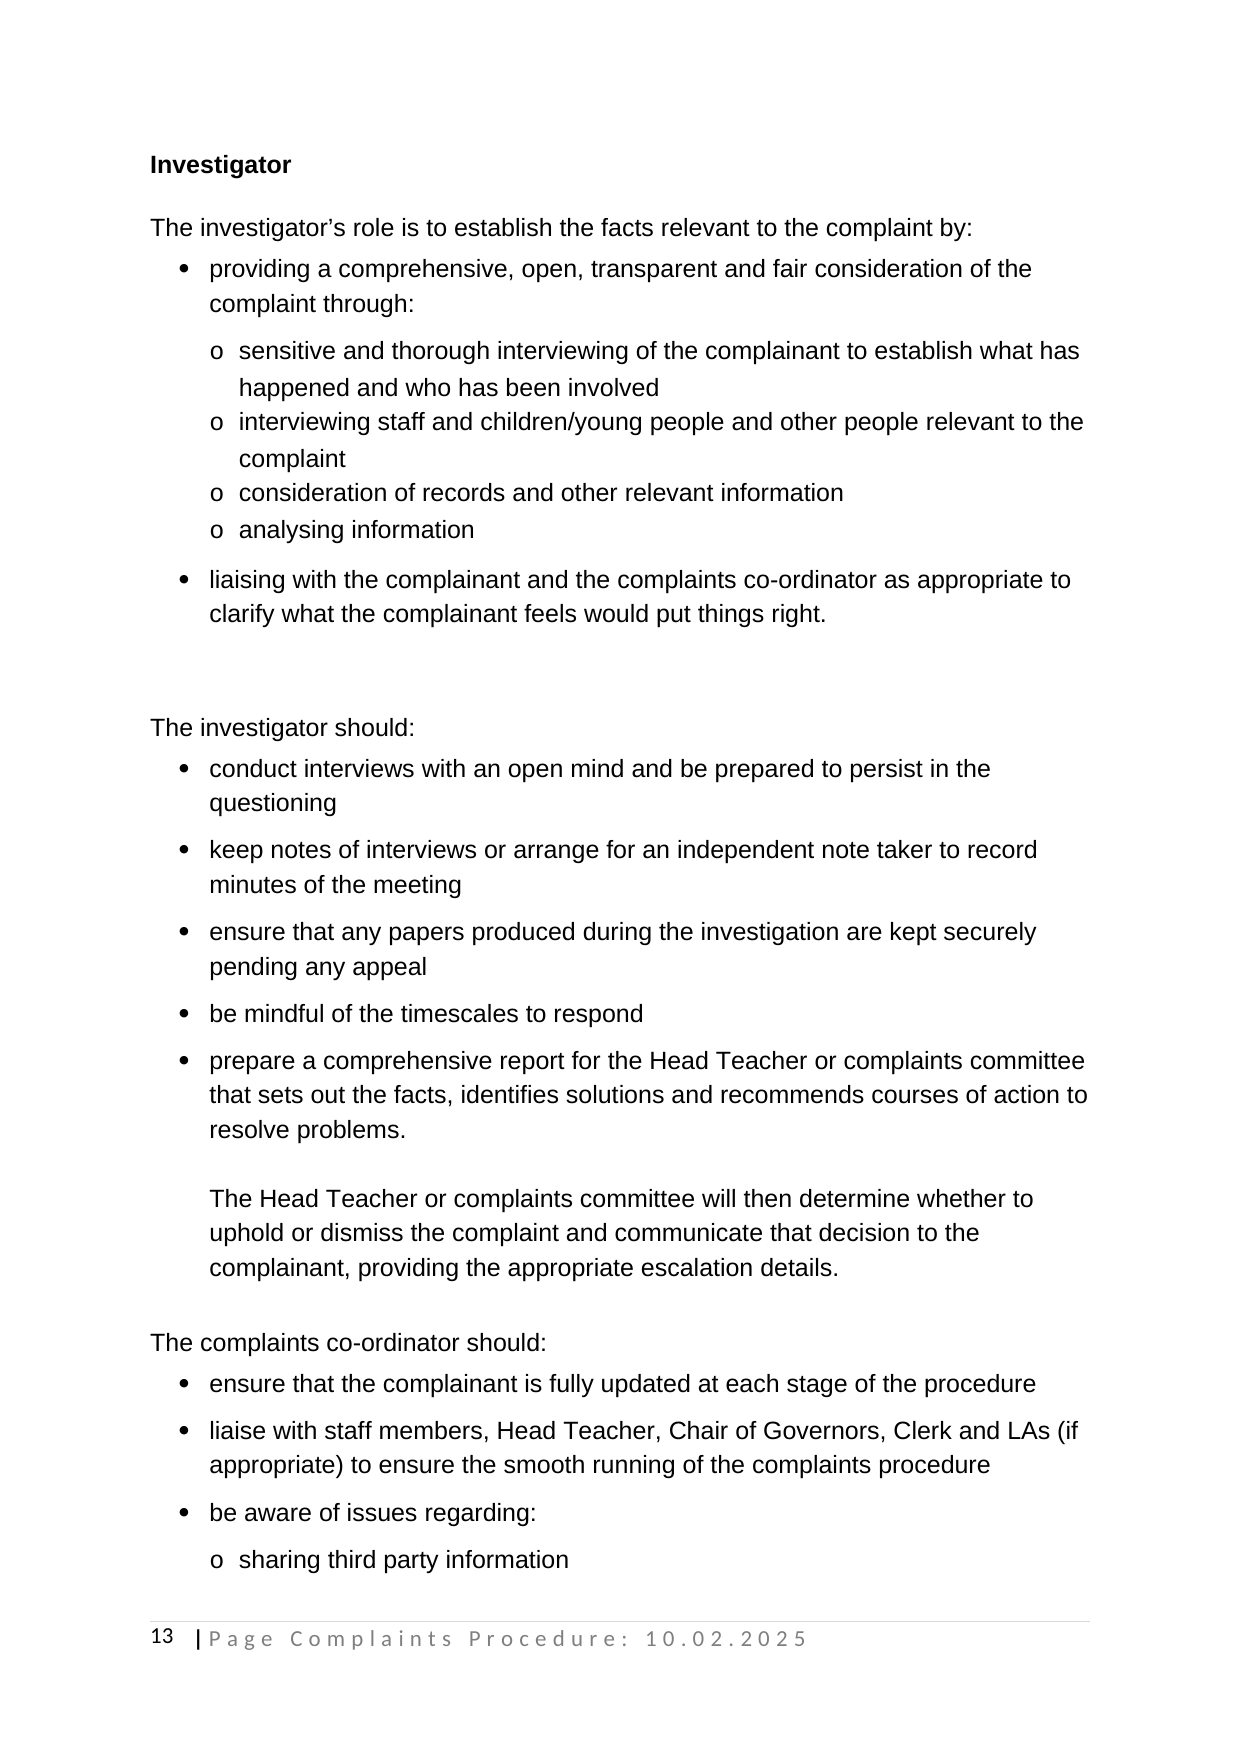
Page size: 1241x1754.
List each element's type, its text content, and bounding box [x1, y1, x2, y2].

list liaise with staff members, Head Teacher, Chair of Governors, Clerk and LAs (if appropriate) to ensure the smooth running of the complaints procedure [179, 1416, 1090, 1479]
list conduct interviews with an open mind and be prepared to persist in the questioning [179, 754, 1090, 817]
text The complaints co-ordinator should: [150, 1328, 1090, 1356]
list interviewing staff and children/young people and other people relevant to the complaint [209, 407, 1090, 472]
list consideration of records and other relevant information [209, 478, 1090, 509]
list be mindful of the timescales to respond [179, 998, 1090, 1027]
text The investigator’s role is to establish the facts relevant to the complaint by: [150, 213, 1090, 242]
list liaising with the complainant and the complaints co-ordinator as appropriate to clarify what the complainant feels would put things right. [179, 565, 1090, 628]
subtitle Investigator [150, 150, 1090, 179]
list prepare a comprehensive report for the Head Teacher or complaints committee that sets out the facts, identifies solutions and recommends courses of action to resolve problems. The Head Teacher or complaints committee will then determine whether to uphold or dismiss the complaint and communicate that decision to the complainant, providing the appropriate escalation details. [179, 1046, 1090, 1281]
list ensure that the complainant is fully updated at each stage of the procedure [179, 1369, 1090, 1398]
list providing a comprehensive, open, transparent and fair consideration of the complaint through: [179, 254, 1090, 318]
list analysing information [209, 515, 1090, 546]
text The investigator should: [150, 713, 1090, 741]
list sharing third party information [209, 1544, 1090, 1576]
list sensitive and thorough interviewing of the complainant to establish what has happened and who has been involved [209, 336, 1090, 401]
list ensure that any papers produced during the investigation are kept securely pending any appeal [179, 917, 1090, 980]
list keep notes of interviews or arrange for an independent note taker to record minutes of the meeting [179, 835, 1090, 899]
list be aware of issues regarding: [179, 1497, 1090, 1526]
